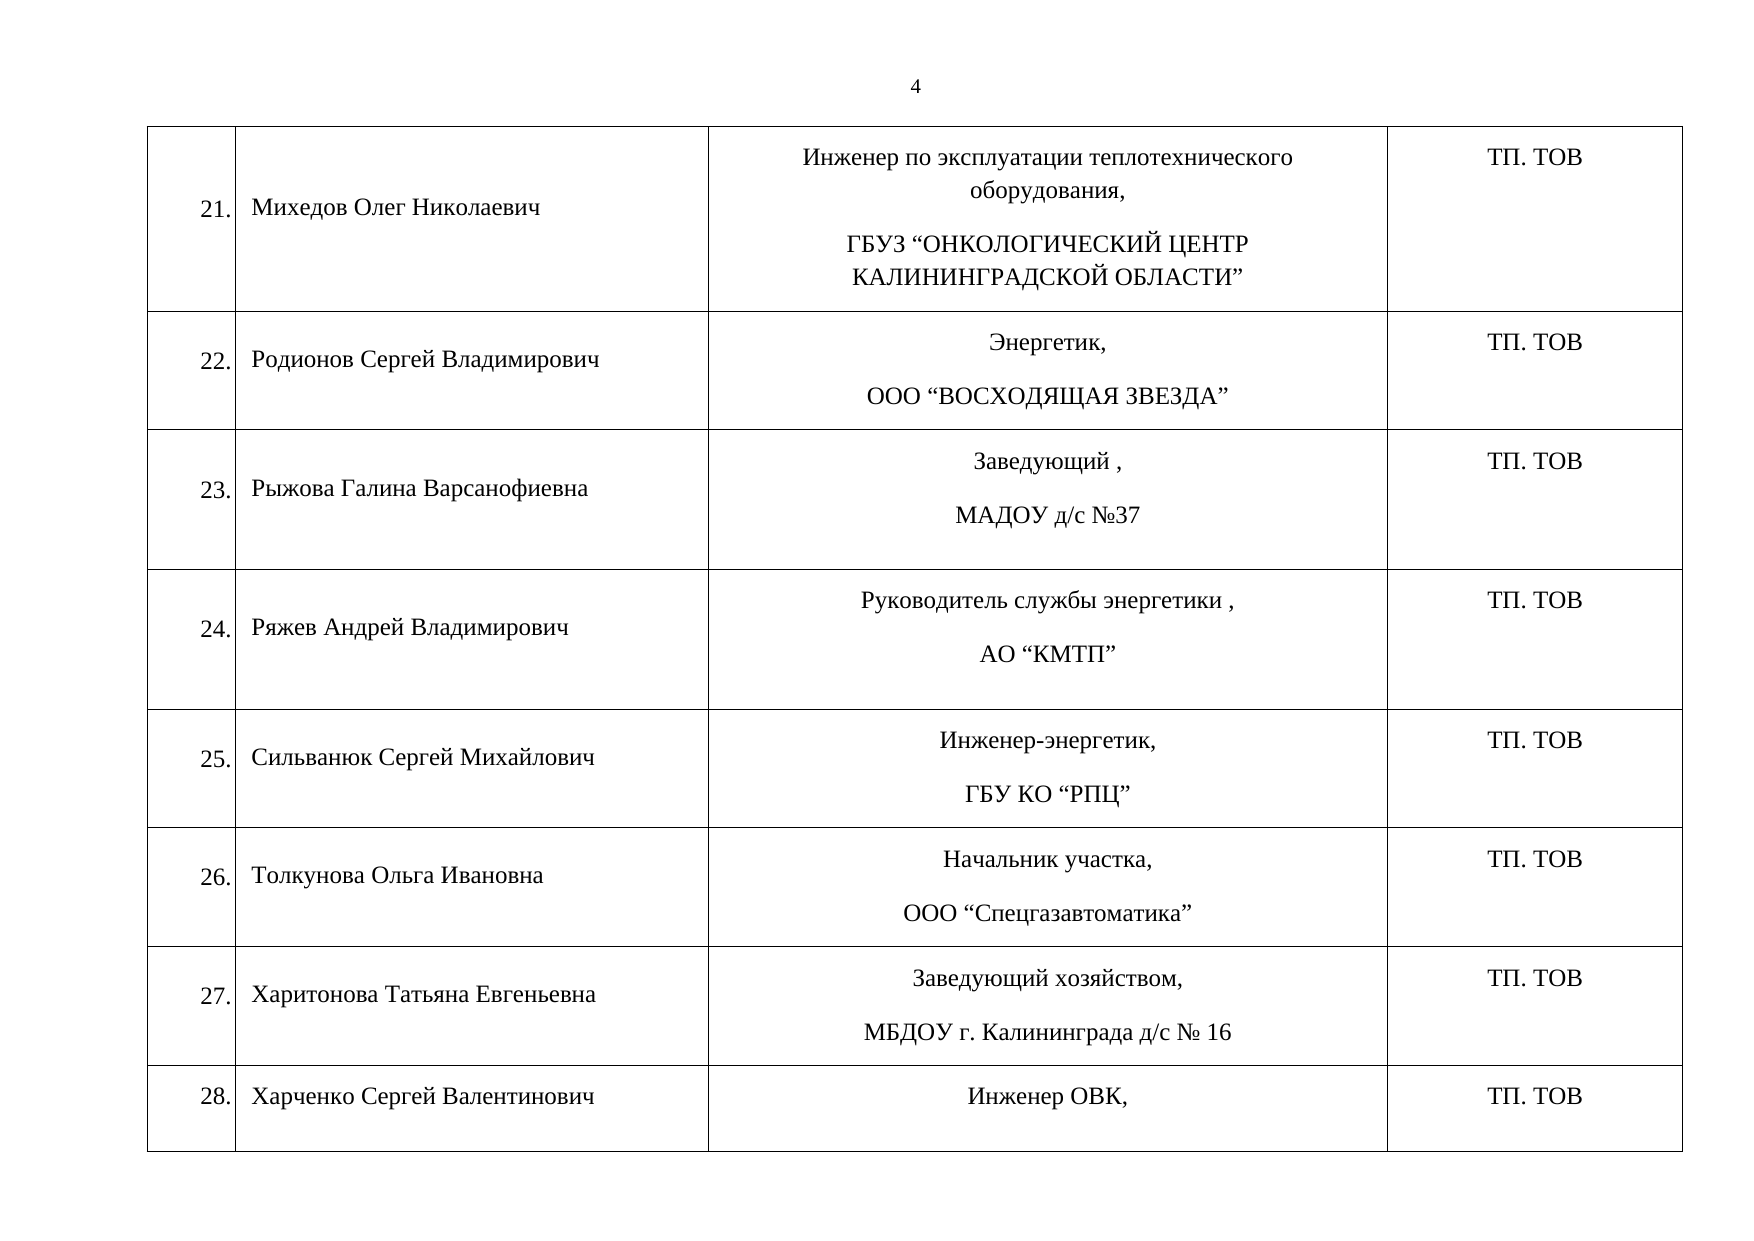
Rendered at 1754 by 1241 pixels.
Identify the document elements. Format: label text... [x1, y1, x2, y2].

table_cell ТП. ТОВ [1388, 127, 1682, 311]
table_cell Руководитель службы энергетики , АО “КМТП” [709, 570, 1387, 708]
table_cell Заведующий хозяйством, МБДОУ г. Калининграда д/с № 16 [709, 947, 1387, 1065]
table_cell ТП. ТОВ [1388, 710, 1682, 827]
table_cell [709, 1066, 1387, 1151]
table_cell Родионов Сергей Владимирович [236, 312, 708, 429]
table_cell Энергетик, ООО “ВОСХОДЯЩАЯ ЗВЕЗДА” [709, 312, 1387, 429]
table_cell [148, 312, 235, 429]
table_cell [148, 1066, 235, 1151]
table_cell ТП. ТОВ [1388, 430, 1682, 569]
table_cell [148, 947, 235, 1065]
table_cell Заведующий , МАДОУ д/с №37 [709, 430, 1387, 569]
table_cell [148, 710, 235, 827]
table_cell Инженер-энергетик, ГБУ КО “РПЦ” [709, 710, 1387, 827]
table_cell ТП. ТОВ [1388, 1066, 1682, 1151]
table_cell Инженер по эксплуатации теплотехнического оборудования, ГБУЗ “ОНКОЛОГИЧЕСКИЙ ЦЕНТР КАЛИНИНГРАДСКОЙ ОБЛАСТИ” [709, 127, 1387, 311]
table_cell ТП. ТОВ [1388, 570, 1682, 708]
table_cell ТП. ТОВ [1388, 312, 1682, 429]
table_cell Ряжев Андрей Владимирович [236, 570, 708, 708]
table_cell ТП. ТОВ [1388, 828, 1682, 946]
table_cell Михедов Олег Николаевич [236, 127, 708, 311]
table_cell Рыжова Галина Варсанофиевна [236, 430, 708, 569]
table_cell [148, 430, 235, 569]
table_cell Толкунова Ольга Ивановна [236, 828, 708, 946]
table_cell [148, 828, 235, 946]
table_cell [148, 127, 235, 311]
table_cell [236, 1066, 708, 1151]
table_cell [148, 570, 235, 708]
table_cell Харитонова Татьяна Евгеньевна [236, 947, 708, 1065]
table_cell ТП. ТОВ [1388, 947, 1682, 1065]
table_cell Сильванюк Сергей Михайлович [236, 710, 708, 827]
table_cell Начальник участка, ООО “Спецгазавтоматика” [709, 828, 1387, 946]
